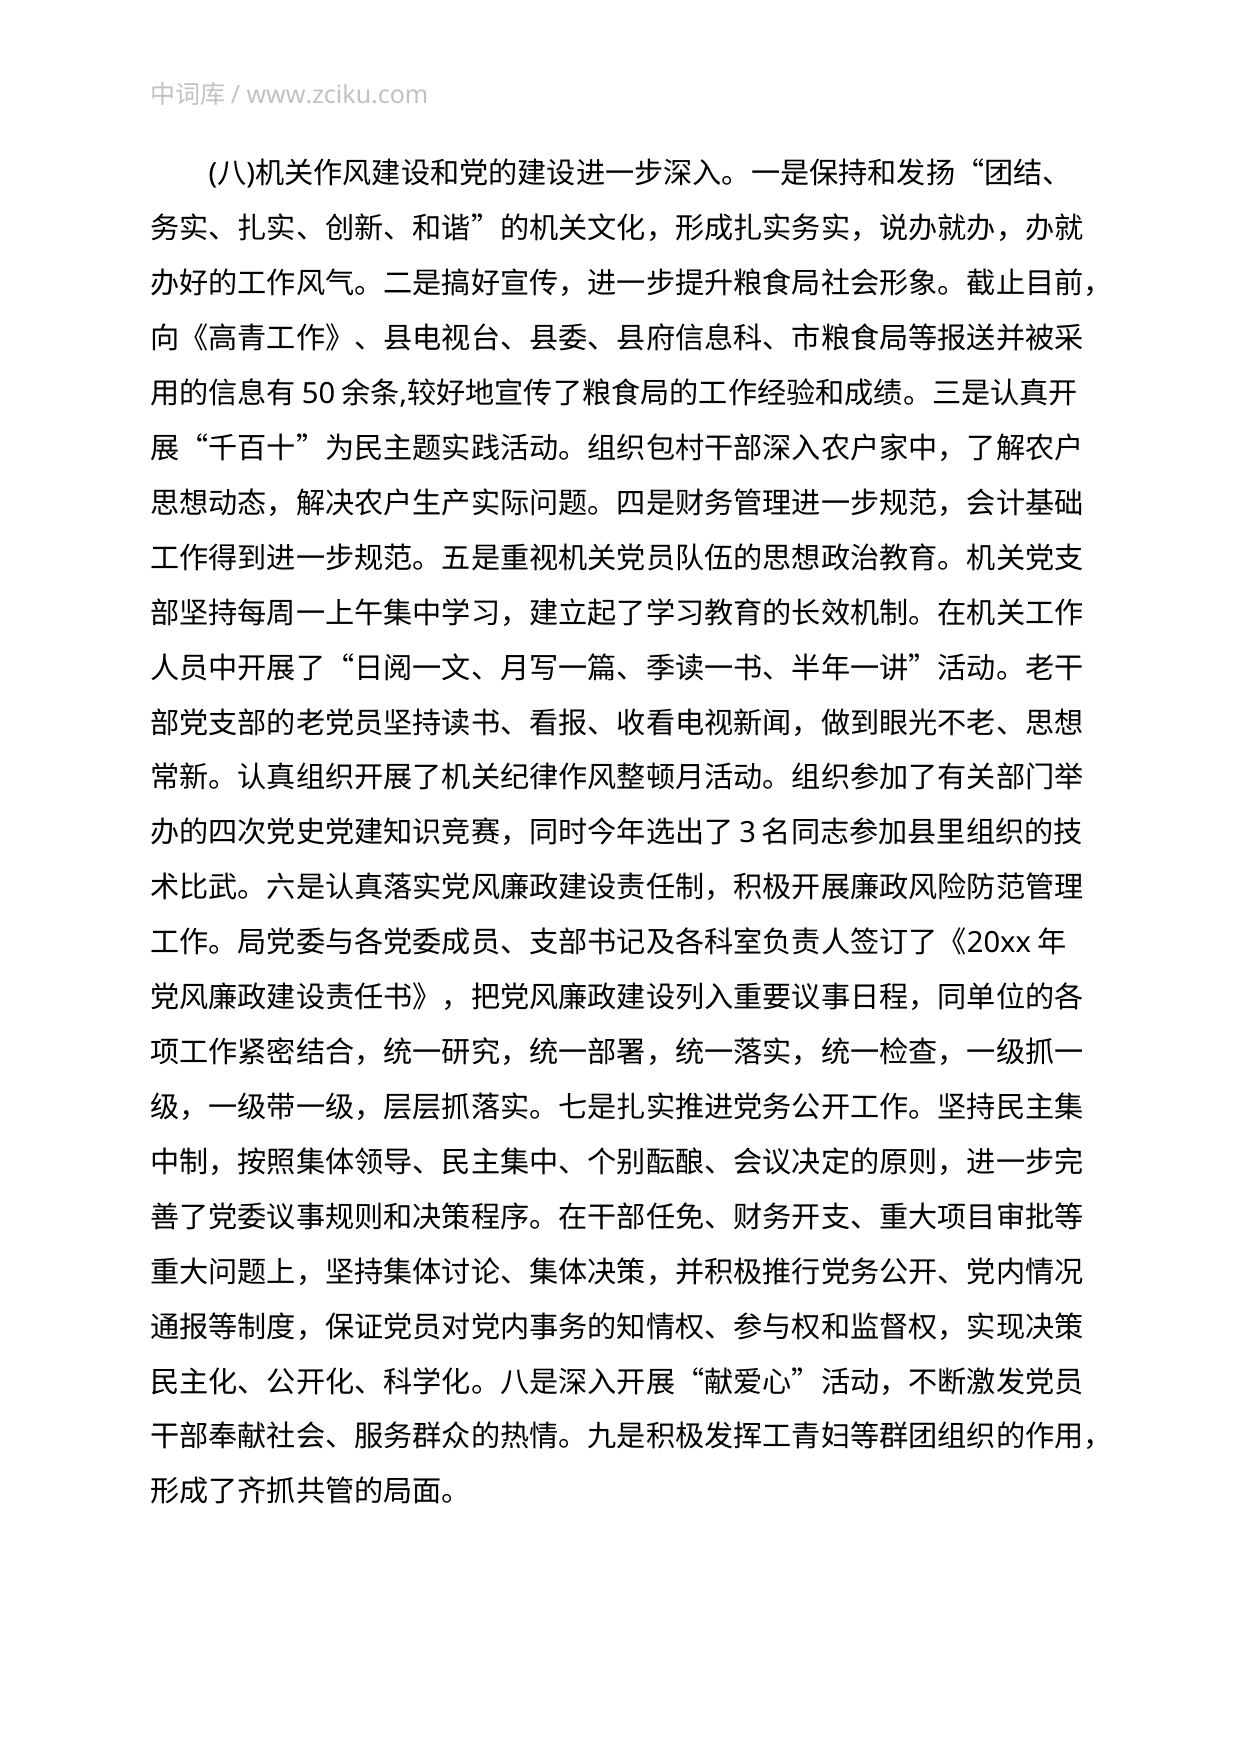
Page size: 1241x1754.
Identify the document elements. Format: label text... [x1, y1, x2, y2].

text (八)机关作风建设和党的建设进一步深入。一是保持和发扬“团结、务实、扎实、创新、和谐”的机关文化，形成扎实务实，说办就办，办就办好的工作风气。二是搞好宣传，进一步提升粮食局社会形象。截止目前，向《高青工作》、县电视台、县委、县府信息科、市粮食局等报送并被采用的信息有50余条,较好地宣传了粮食局的工作经验和成绩。三是认真开展“千百十”为民主题实践活动。组织包村干部深入农户家中，了解农户思想动态，解决农户生产实际问题。四是财务管理进一步规范，会计基础工作得到进一步规范。五是重视机关党员队伍的思想政治教育。机关党支部坚持每周一上午集中学习，建立起了学习教育的长效机制。在机关工作人员中开展了“日阅一文、月写一篇、季读一书、半年一讲”活动。老干部党支部的老党员坚持读书、看报、收看电视新闻，做到眼光不老、思想常新。认真组织开展了机关纪律作风整顿月活动。组织参加了有关部门举办的四次党史党建知识竞赛，同时今年选出了3名同志参加县里组织的技术比武。六是认真落实党风廉政建设责任制，积极开展廉政风险防范管理工作。局党委与各党委成员、支部书记及各科室负责人签订了《20xx年党风廉政建设责任书》，把党风廉政建设列入重要议事日程，同单位的各项工作紧密结合，统一研究，统一部署，统一落实，统一检查，一级抓一级，一级带一级，层层抓落实。七是扎实推进党务公开工作。坚持民主集中制，按照集体领导、民主集中、个别酝酿、会议决定的原则，进一步完善了党委议事规则和决策程序。在干部任免、财务开支、重大项目审批等重大问题上，坚持集体讨论、集体决策，并积极推行党务公开、党内情况通报等制度，保证党员对党内事务的知情权、参与权和监督权，实现决策民主化、公开化、科学化。八是深入开展“献爱心”活动，不断激发党员干部奉献社会、服务群众的热情。九是积极发挥工青妇等群团组织的作用，形成了齐抓共管的局面。 [150, 150, 1090, 1510]
